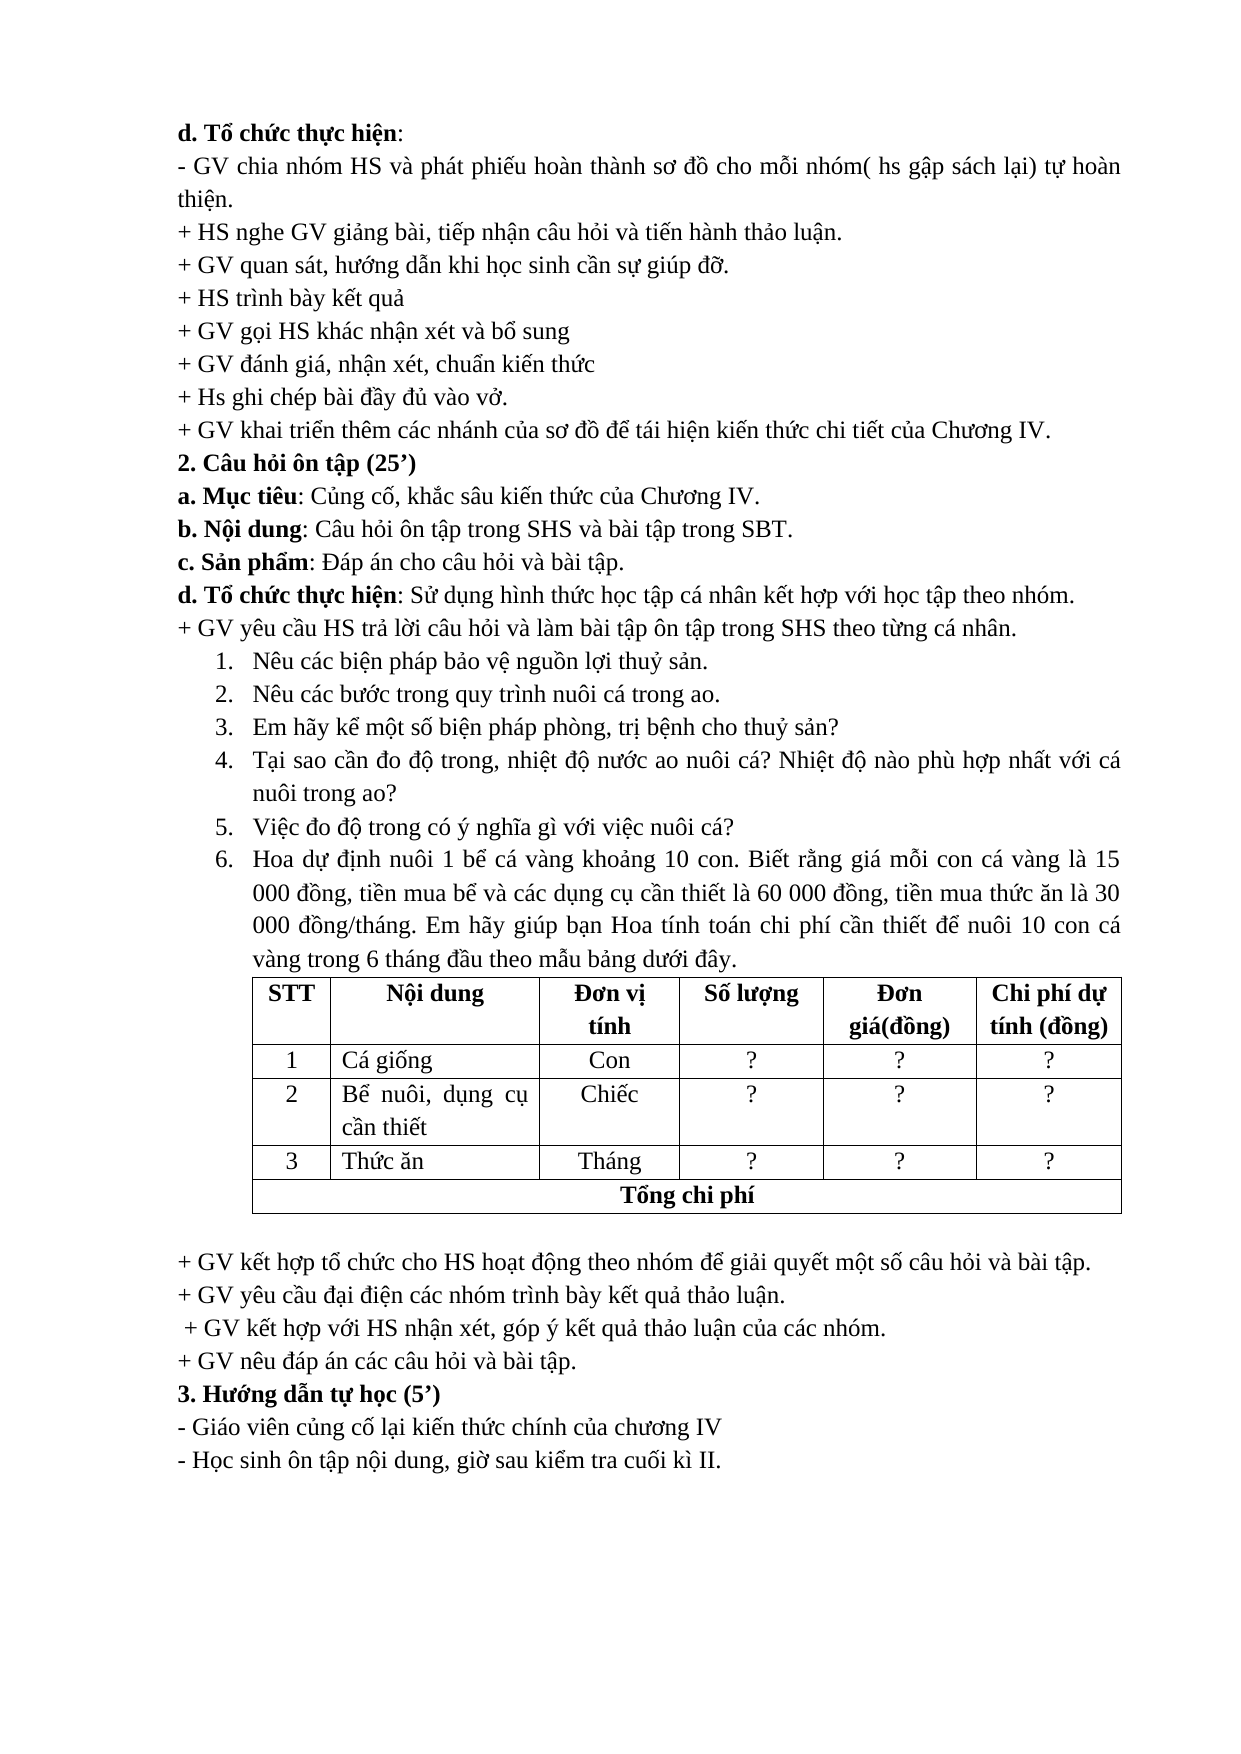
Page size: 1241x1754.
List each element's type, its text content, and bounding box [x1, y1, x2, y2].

text + GV yêu cầu HS trả lời câu hỏi và làm bài tập ôn tập trong SHS theo từng cá nhân. [177, 613, 1122, 642]
table_cell ? [680, 1146, 823, 1179]
text b. Nội dung: Câu hỏi ôn tập trong SHS và bài tập trong SBT. [177, 514, 1122, 543]
text + GV kết hợp tổ chức cho HS hoạt động theo nhóm để giải quyết một số câu hỏi và bài tập. [177, 1247, 1122, 1276]
table_cell Con [540, 1045, 679, 1078]
text c. Sản phẩm: Đáp án cho câu hỏi và bài tập. [177, 547, 1122, 576]
text 2. Câu hỏi ôn tập (25’) [177, 448, 1122, 477]
text d. Tổ chức thực hiện: Sử dụng hình thức học tập cá nhân kết hợp với học tập theo nhóm. [177, 580, 1122, 609]
text + GV khai triển thêm các nhánh của sơ đồ để tái hiện kiến thức chi tiết của Chương IV. [177, 415, 1122, 444]
table_cell Tháng [540, 1146, 679, 1179]
table_cell Tổng chi phí [253, 1180, 1121, 1213]
table_cell ? [977, 1079, 1121, 1145]
table_header Chi phí dự tính (đồng) [977, 978, 1121, 1044]
table_cell ? [824, 1079, 976, 1145]
text + HS trình bày kết quả [177, 283, 1122, 312]
table_cell Cá giống [331, 1045, 539, 1078]
list Tại sao cần đo độ trong, nhiệt độ nước ao nuôi cá? Nhiệt độ nào phù hợp nhất với cá nuôi trong ao? [215, 746, 1122, 807]
table_header Nội dung [331, 978, 539, 1044]
table_cell ? [824, 1146, 976, 1179]
table_cell 2 [253, 1079, 330, 1145]
text + Hs ghi chép bài đầy đủ vào vở. [177, 382, 1122, 411]
text d. Tổ chức thực hiện: [177, 118, 1122, 147]
text - Học sinh ôn tập nội dung, giờ sau kiểm tra cuối kì II. [177, 1445, 1122, 1474]
table_cell Chiếc [540, 1079, 679, 1145]
list Em hãy kể một số biện pháp phòng, trị bệnh cho thuỷ sản? [215, 712, 1122, 741]
list Nêu các biện pháp bảo vệ nguồn lợi thuỷ sản. [215, 646, 1122, 675]
text 3. Hướng dẫn tự học (5’) [177, 1379, 1122, 1408]
table_cell ? [824, 1045, 976, 1078]
list Việc đo độ trong có ý nghĩa gì với việc nuôi cá? [215, 812, 1122, 840]
text + HS nghe GV giảng bài, tiếp nhận câu hỏi và tiến hành thảo luận. [177, 217, 1122, 246]
table_header Số lượng [680, 978, 823, 1044]
table_cell 3 [253, 1146, 330, 1179]
text + GV gọi HS khác nhận xét và bổ sung [177, 316, 1122, 345]
text + GV yêu cầu đại điện các nhóm trình bày kết quả thảo luận. [177, 1280, 1122, 1309]
table_header Đơn vị tính [540, 978, 679, 1044]
text - Giáo viên củng cố lại kiến thức chính của chương IV [177, 1412, 1122, 1441]
text - GV chia nhóm HS và phát phiếu hoàn thành sơ đồ cho mỗi nhóm( hs gập sách lại) tự hoàn thiện. [177, 151, 1122, 213]
list Nêu các bước trong quy trình nuôi cá trong ao. [215, 679, 1122, 708]
table_cell ? [977, 1146, 1121, 1179]
table_header STT [253, 978, 330, 1044]
table_cell 1 [253, 1045, 330, 1078]
list Hoa dự định nuôi 1 bể cá vàng khoảng 10 con. Biết rằng giá mỗi con cá vàng là 15 000 đồng, tiền mua bể và các dụng cụ cần thiết là 60 000 đồng, tiền mua thức ăn là 30 000 đồng/tháng. Em hãy giúp bạn Hoa tính toán chi phí cần thiết để nuôi 10 con cá vàng trong 6 tháng đầu theo mẫu bảng dưới đây. [215, 844, 1122, 972]
table_cell Thức ăn [331, 1146, 539, 1179]
table_header Đơn giá(đồng) [824, 978, 976, 1044]
text + GV kết hợp với HS nhận xét, góp ý kết quả thảo luận của các nhóm. [177, 1313, 1122, 1342]
table_cell Bể nuôi, dụng cụ cần thiết [331, 1079, 539, 1145]
table_cell ? [680, 1079, 823, 1145]
text + GV đánh giá, nhận xét, chuẩn kiến thức [177, 349, 1122, 378]
text a. Mục tiêu: Củng cố, khắc sâu kiến thức của Chương IV. [177, 481, 1122, 510]
text + GV quan sát, hướng dẫn khi học sinh cần sự giúp đỡ. [177, 250, 1122, 279]
text + GV nêu đáp án các câu hỏi và bài tập. [177, 1346, 1122, 1375]
table_cell ? [977, 1045, 1121, 1078]
table_cell ? [680, 1045, 823, 1078]
